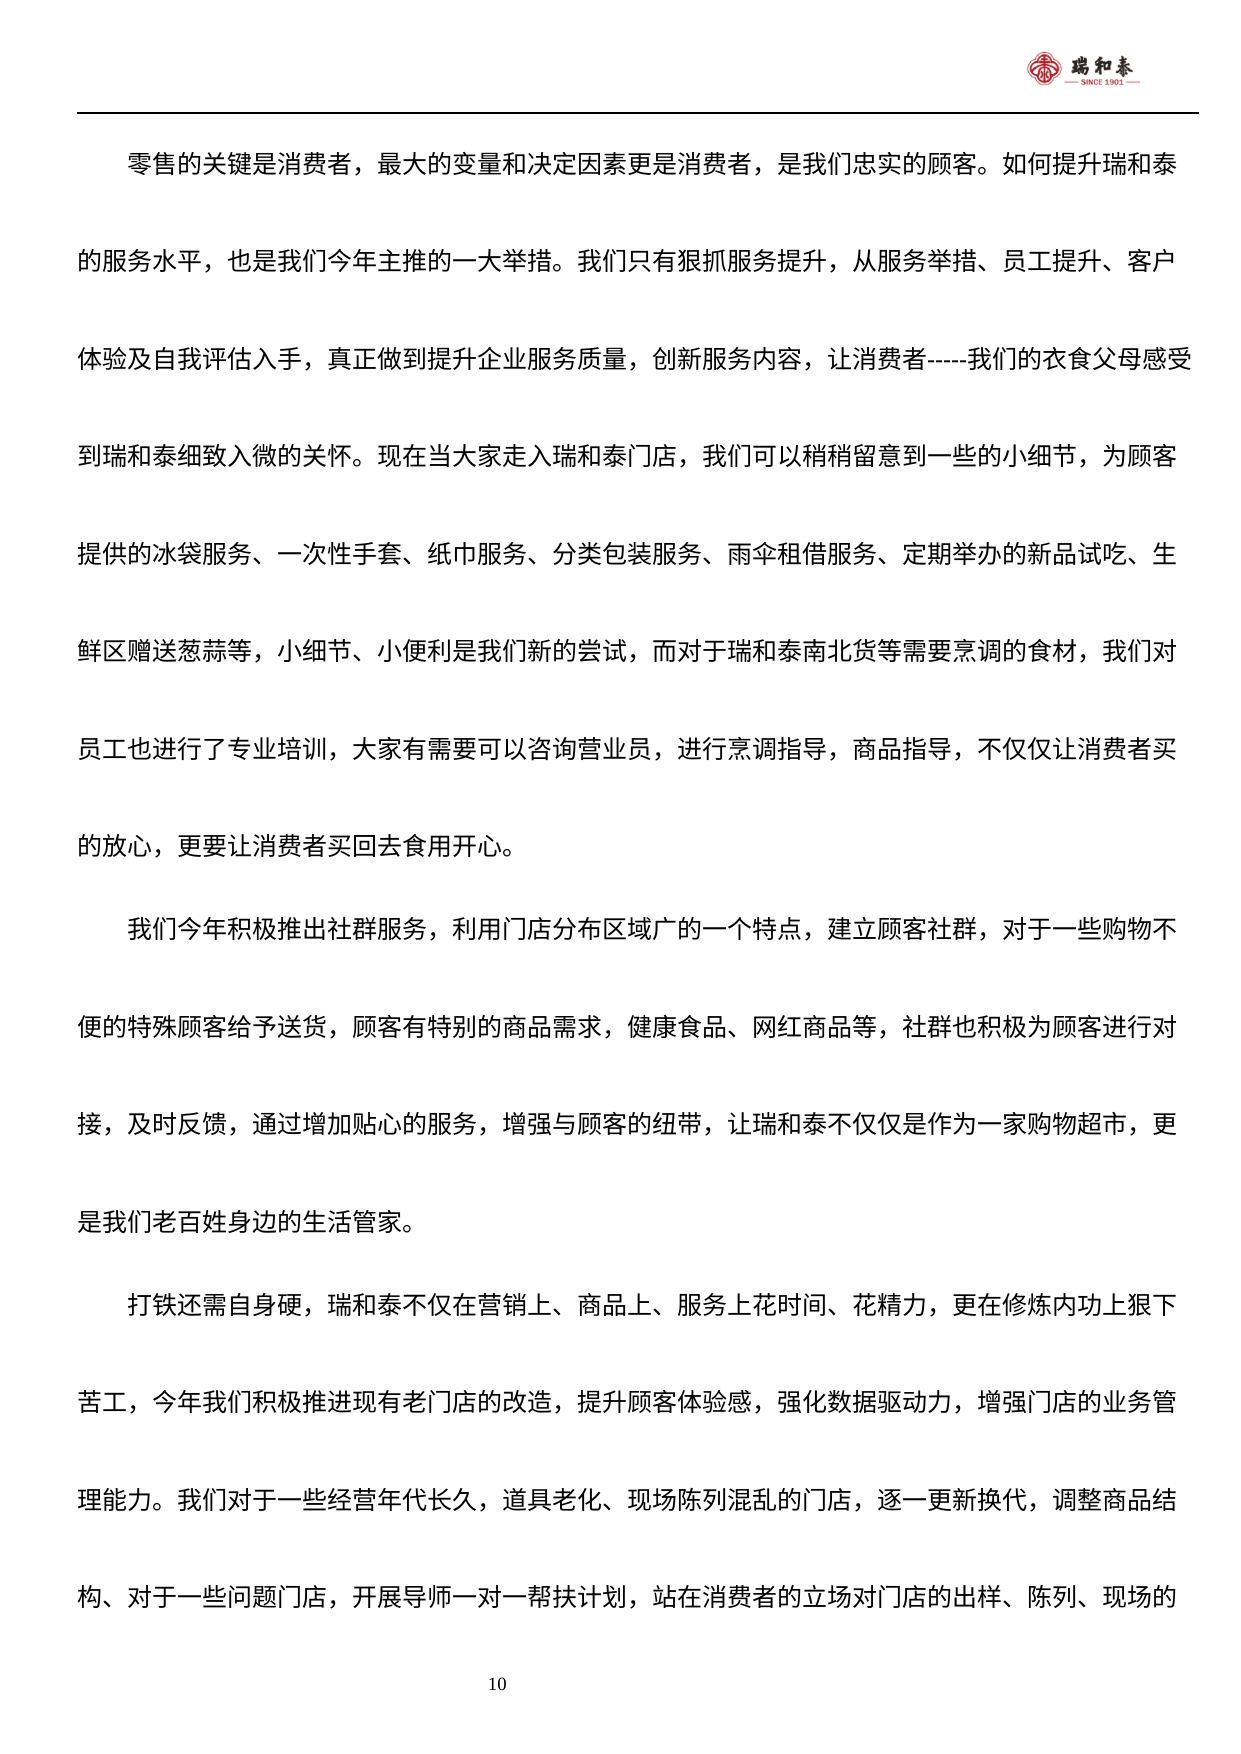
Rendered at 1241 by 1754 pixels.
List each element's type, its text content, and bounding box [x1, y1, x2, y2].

text 零售的关键是消费者，最大的变量和决定因素更是消费者，是我们忠实的顾客。如何提升瑞和泰的服务水平，也是我们今年主推的一大举措。我们只有狠抓服务提升，从服务举措、员工提升、客户体验及自我评估入手，真正做到提升企业服务质量，创新服务内容，让消费者-----我们的衣食父母感受到瑞和泰细致入微的关怀。现在当大家走入瑞和泰门店，我们可以稍稍留意到一些的小细节，为顾客提供的冰袋服务、一次性手套、纸巾服务、分类包装服务、雨伞租借服务、定期举办的新品试吃、生鲜区赠送葱蒜等，小细节、小便利是我们新的尝试，而对于瑞和泰南北货等需要烹调的食材，我们对员工也进行了专业培训，大家有需要可以咨询营业员，进行烹调指导，商品指导，不仅仅让消费者买的放心，更要让消费者买回去食用开心。 [77, 130, 1199, 877]
picture [1023, 47, 1145, 89]
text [77, 1271, 1199, 1628]
text 我们今年积极推出社群服务，利用门店分布区域广的一个特点，建立顾客社群，对于一些购物不便的特殊顾客给予送货，顾客有特别的商品需求，健康食品、网红商品等，社群也积极为顾客进行对接，及时反馈，通过增加贴心的服务，增强与顾客的纽带，让瑞和泰不仅仅是作为一家购物超市，更是我们老百姓身边的生活管家。 [77, 895, 1199, 1253]
